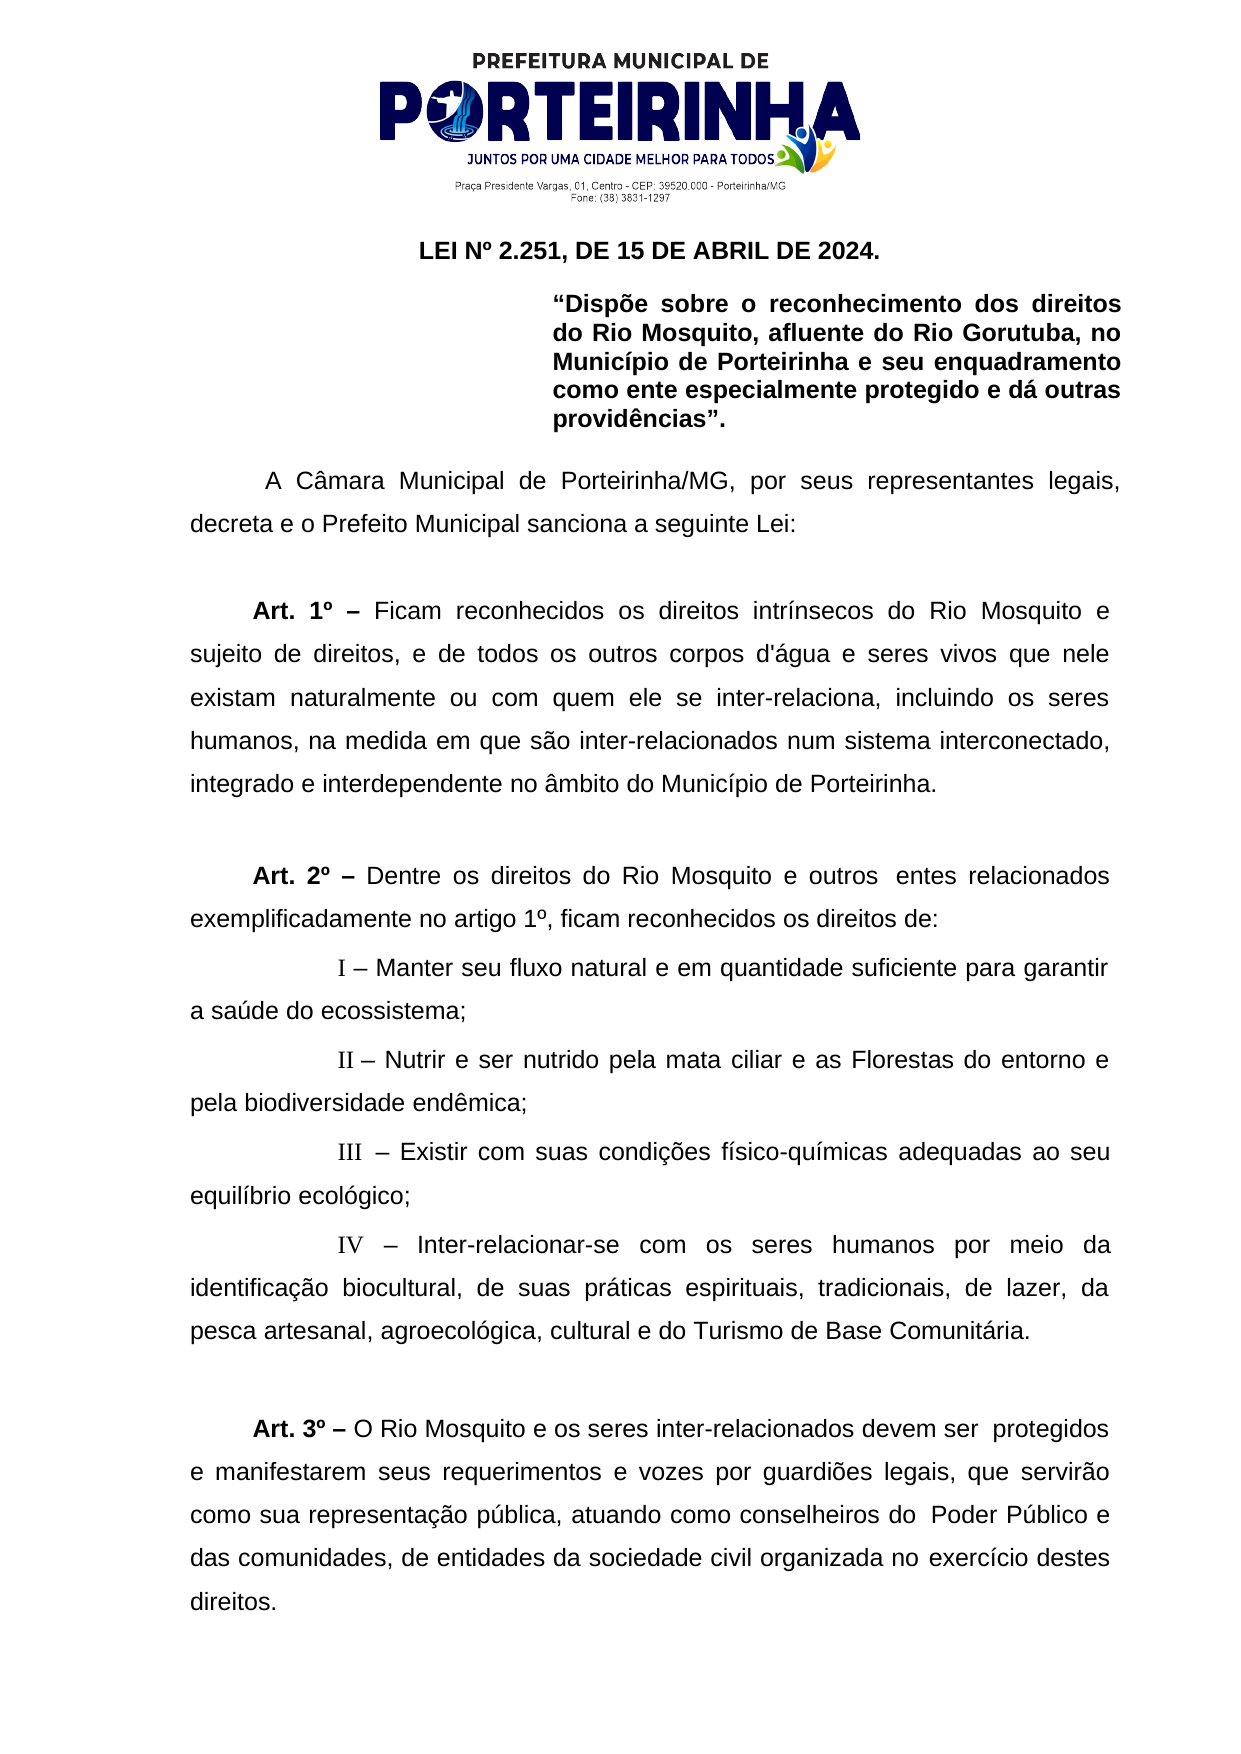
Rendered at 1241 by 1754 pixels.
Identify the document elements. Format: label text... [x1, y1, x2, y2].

list – Nutrir e ser nutrido pela mata ciliar e as Florestas do entorno e pela biodiversidade endêmica; [190, 1045, 1110, 1117]
text Art. 3º – O Rio Mosquito e os seres inter-relacionados devem ser protegidos e manifestarem seus requerimentos e vozes por guardiões legais, que servirão como sua representação pública, atuando como conselheiros do Poder Público e das comunidades, de entidades da sociedade civil organizada no exercício destes direitos. [190, 1414, 1110, 1615]
picture [380, 53, 861, 204]
text Art. 2º – Dentre os direitos do Rio Mosquito e outros entes relacionados exemplificadamente no artigo 1º, ficam reconhecidos os direitos de: [190, 861, 1110, 933]
text “Dispõe sobre o reconhecimento dos direitos do Rio Mosquito, afluente do Rio Gorutuba, no Município de Porteirinha e seu enquadramento como ente especialmente protegido e dá outras providências”. [552, 289, 1122, 433]
list – Existir com suas condições físico-químicas adequadas ao seu equilíbrio ecológico; [190, 1137, 1111, 1209]
text Art. 1º – Ficam reconhecidos os direitos intrínsecos do Rio Mosquito e sujeito de direitos, e de todos os outros corpos d'água e seres vivos que nele existam naturalmente ou com quem ele se inter-relaciona, incluindo os seres humanos, na medida em que são inter-relacionados num sistema interconectado, integrado e interdependente no âmbito do Município de Porteirinha. [190, 596, 1111, 798]
list – Manter seu fluxo natural e em quantidade suficiente para garantir a saúde do ecossistema; [190, 953, 1109, 1025]
list – Inter-relacionar-se com os seres humanos por meio da identificação biocultural, de suas práticas espirituais, tradicionais, de lazer, da pesca artesanal, agroecológica, cultural e do Turismo de Base Comunitária. [190, 1229, 1111, 1345]
text LEI Nº 2.251, DE 15 DE ABRIL DE 2024. [177, 236, 1122, 265]
text A Câmara Municipal de Porteirinha/MG, por seus representantes legais, decreta e o Prefeito Municipal sanciona a seguinte Lei: [190, 466, 1122, 538]
